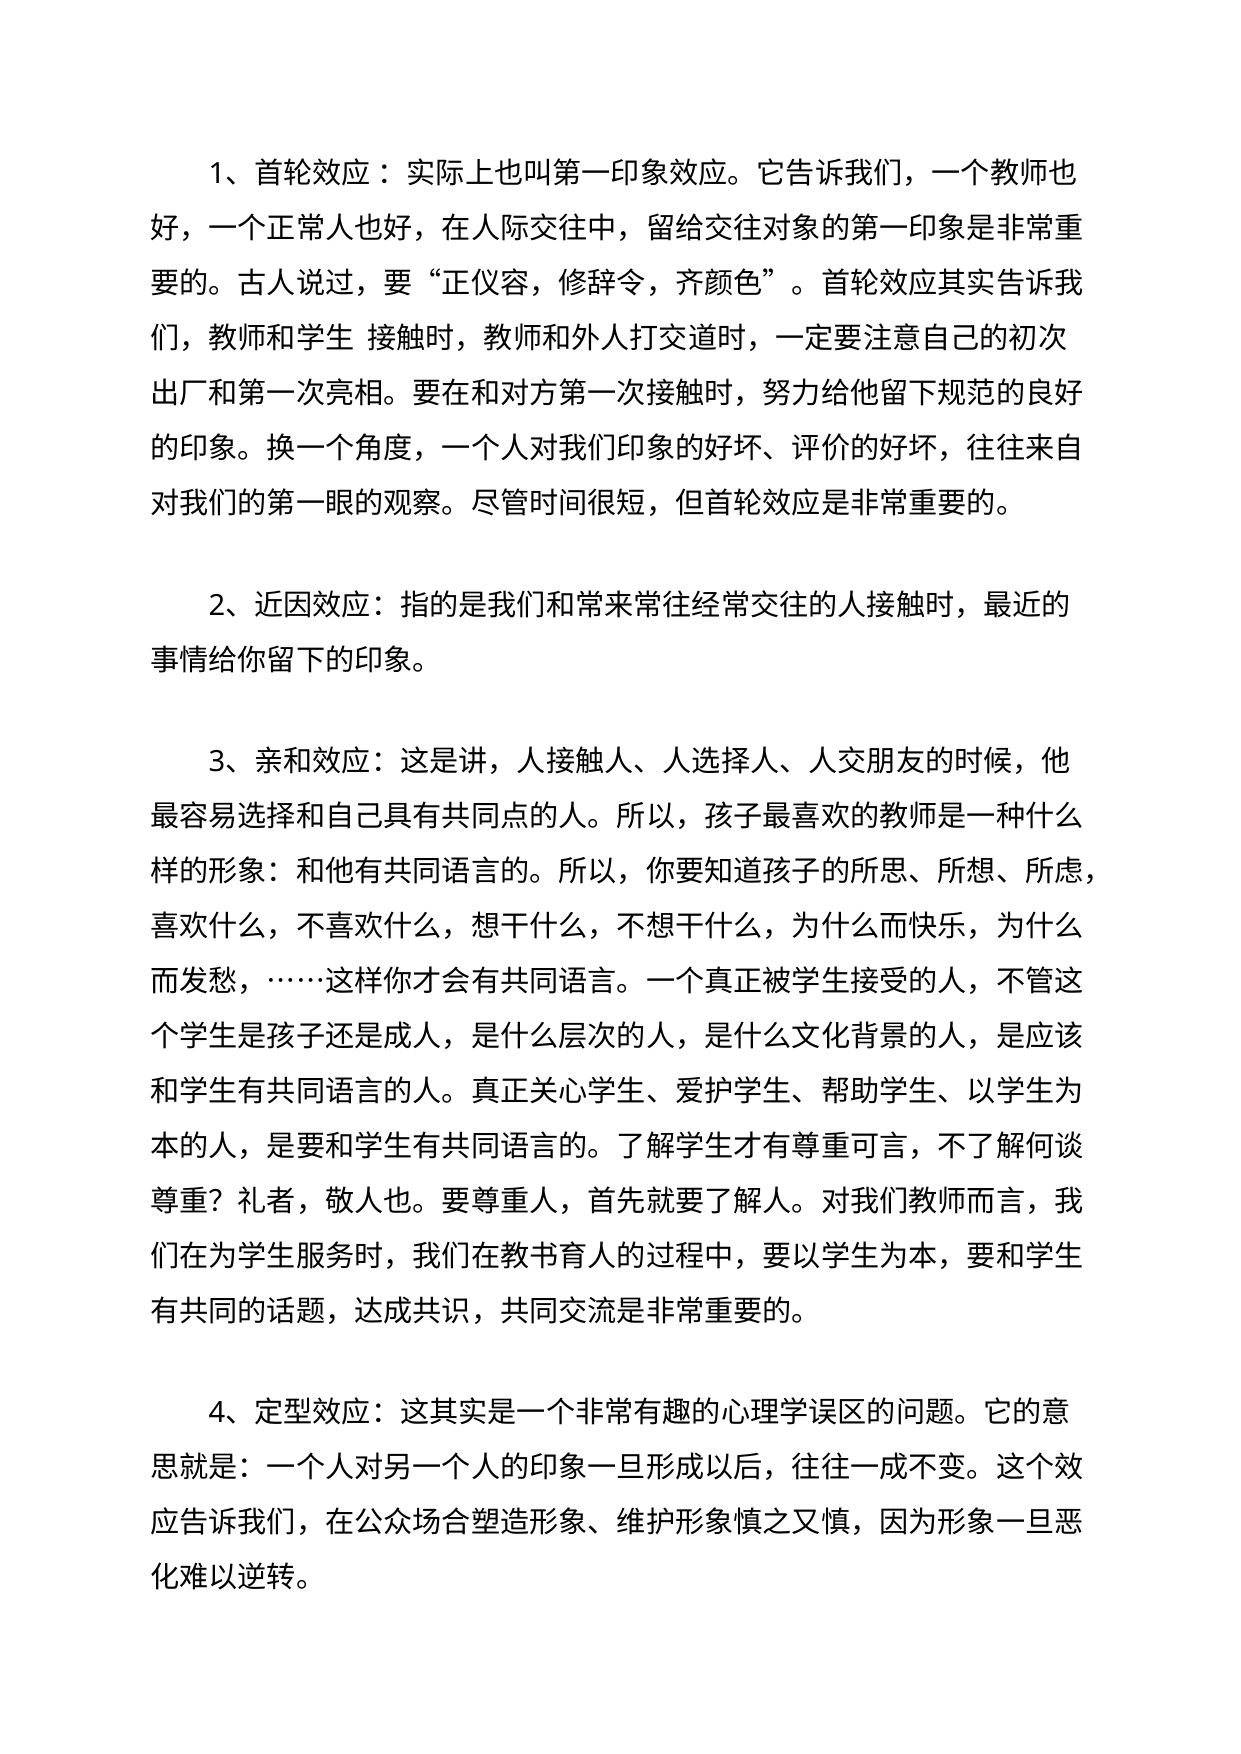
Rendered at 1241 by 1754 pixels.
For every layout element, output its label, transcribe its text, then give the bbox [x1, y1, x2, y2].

text 1、首轮效应 ：实际上也叫第一印象效应。它告诉我们，一个教师也好，一个正常人也好，在人际交往中，留给交往对象的第一印象是非常重要的。古人说过，要“正仪容，修辞令，齐颜色”。首轮效应其实告诉我们，教师和学生 接触时，教师和外人打交道时，一定要注意自己的初次出厂和第一次亮相。要在和对方第一次接触时，努力给他留下规范的良好的印象。换一个角度，一个人对我们印象的好坏、评价的好坏，往往来自对我们的第一眼的观察。尽管时间很短，但首轮效应是非常重要的。 [150, 150, 1090, 522]
text 2、近因效应：指的是我们和常来常往经常交往的人接触时，最近的事情给你留下的印象。 [150, 581, 1090, 678]
text 3、亲和效应：这是讲，人接触人、人选择人、人交朋友的时候，他最容易选择和自己具有共同点的人。所以，孩子最喜欢的教师是一种什么样的形象：和他有共同语言的。所以，你要知道孩子的所思、所想、所虑，喜欢什么，不喜欢什么，想干什么，不想干什么，为什么而快乐，为什么而发愁，……这样你才会有共同语言。一个真正被学生接受的人，不管这个学生是孩子还是成人，是什么层次的人，是什么文化背景的人，是应该和学生有共同语言的人。真正关心学生、爱护学生、帮助学生、以学生为本的人，是要和学生有共同语言的。了解学生才有尊重可言，不了解何谈尊重？礼者，敬人也。要尊重人，首先就要了解人。对我们教师而言，我们在为学生服务时，我们在教书育人的过程中，要以学生为本，要和学生有共同的话题，达成共识，共同交流是非常重要的。 [150, 738, 1090, 1329]
text 4、定型效应：这其实是一个非常有趣的心理学误区的问题。它的意思就是：一个人对另一个人的印象一旦形成以后，往往一成不变。这个效应告诉我们，在公众场合塑造形象、维护形象慎之又慎，因为形象一旦恶化难以逆转。 [150, 1389, 1090, 1596]
